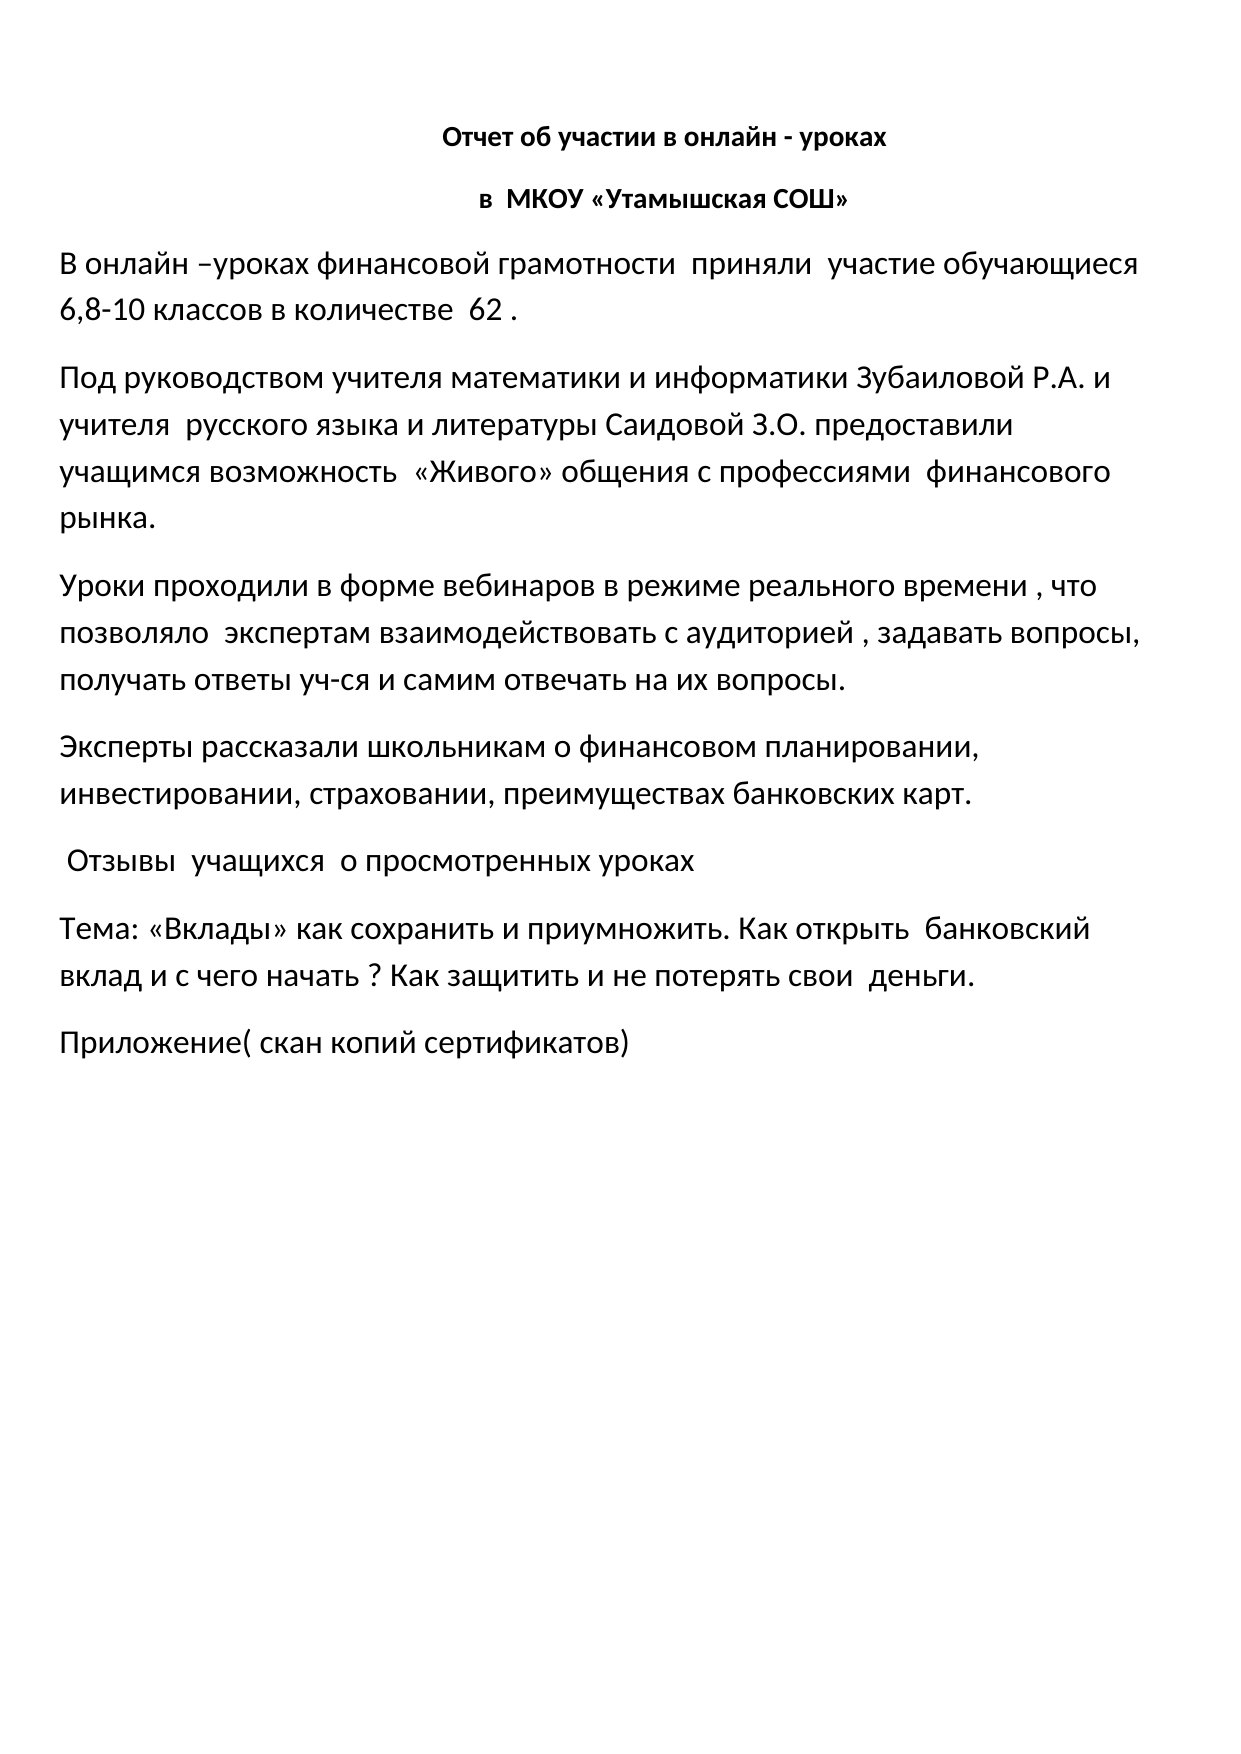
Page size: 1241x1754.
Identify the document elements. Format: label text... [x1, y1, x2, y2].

text Уроки проходили в форме вебинаров в режиме реального времени , что позволяло экспертам взаимодействовать с аудиторией , задавать вопросы, получать ответы уч-ся и самим отвечать на их вопросы. [59, 564, 1152, 698]
text в МКОУ «Утамышская СОШ» [177, 180, 1152, 216]
text Отзывы учащихся о просмотренных уроках [59, 839, 1152, 880]
text Тема: «Вклады» как сохранить и приумножить. Как открыть банковский вклад и с чего начать ? Как защитить и не потерять свои деньги. [59, 907, 1152, 994]
text В онлайн –уроках финансовой грамотности приняли участие обучающиеся 6,8-10 классов в количестве 62 . [59, 242, 1152, 329]
text Приложение( скан копий сертификатов) [59, 1021, 1152, 1062]
text Под руководством учителя математики и информатики Зубаиловой Р.А. и учителя русского языка и литературы Саидовой З.О. предоставили учащимся возможность «Живого» общения с профессиями финансового рынка. [59, 356, 1152, 537]
text Отчет об участии в онлайн - уроках [177, 118, 1152, 154]
text Эксперты рассказали школьникам о финансовом планировании, инвестировании, страховании, преимуществах банковских карт. [59, 725, 1152, 813]
